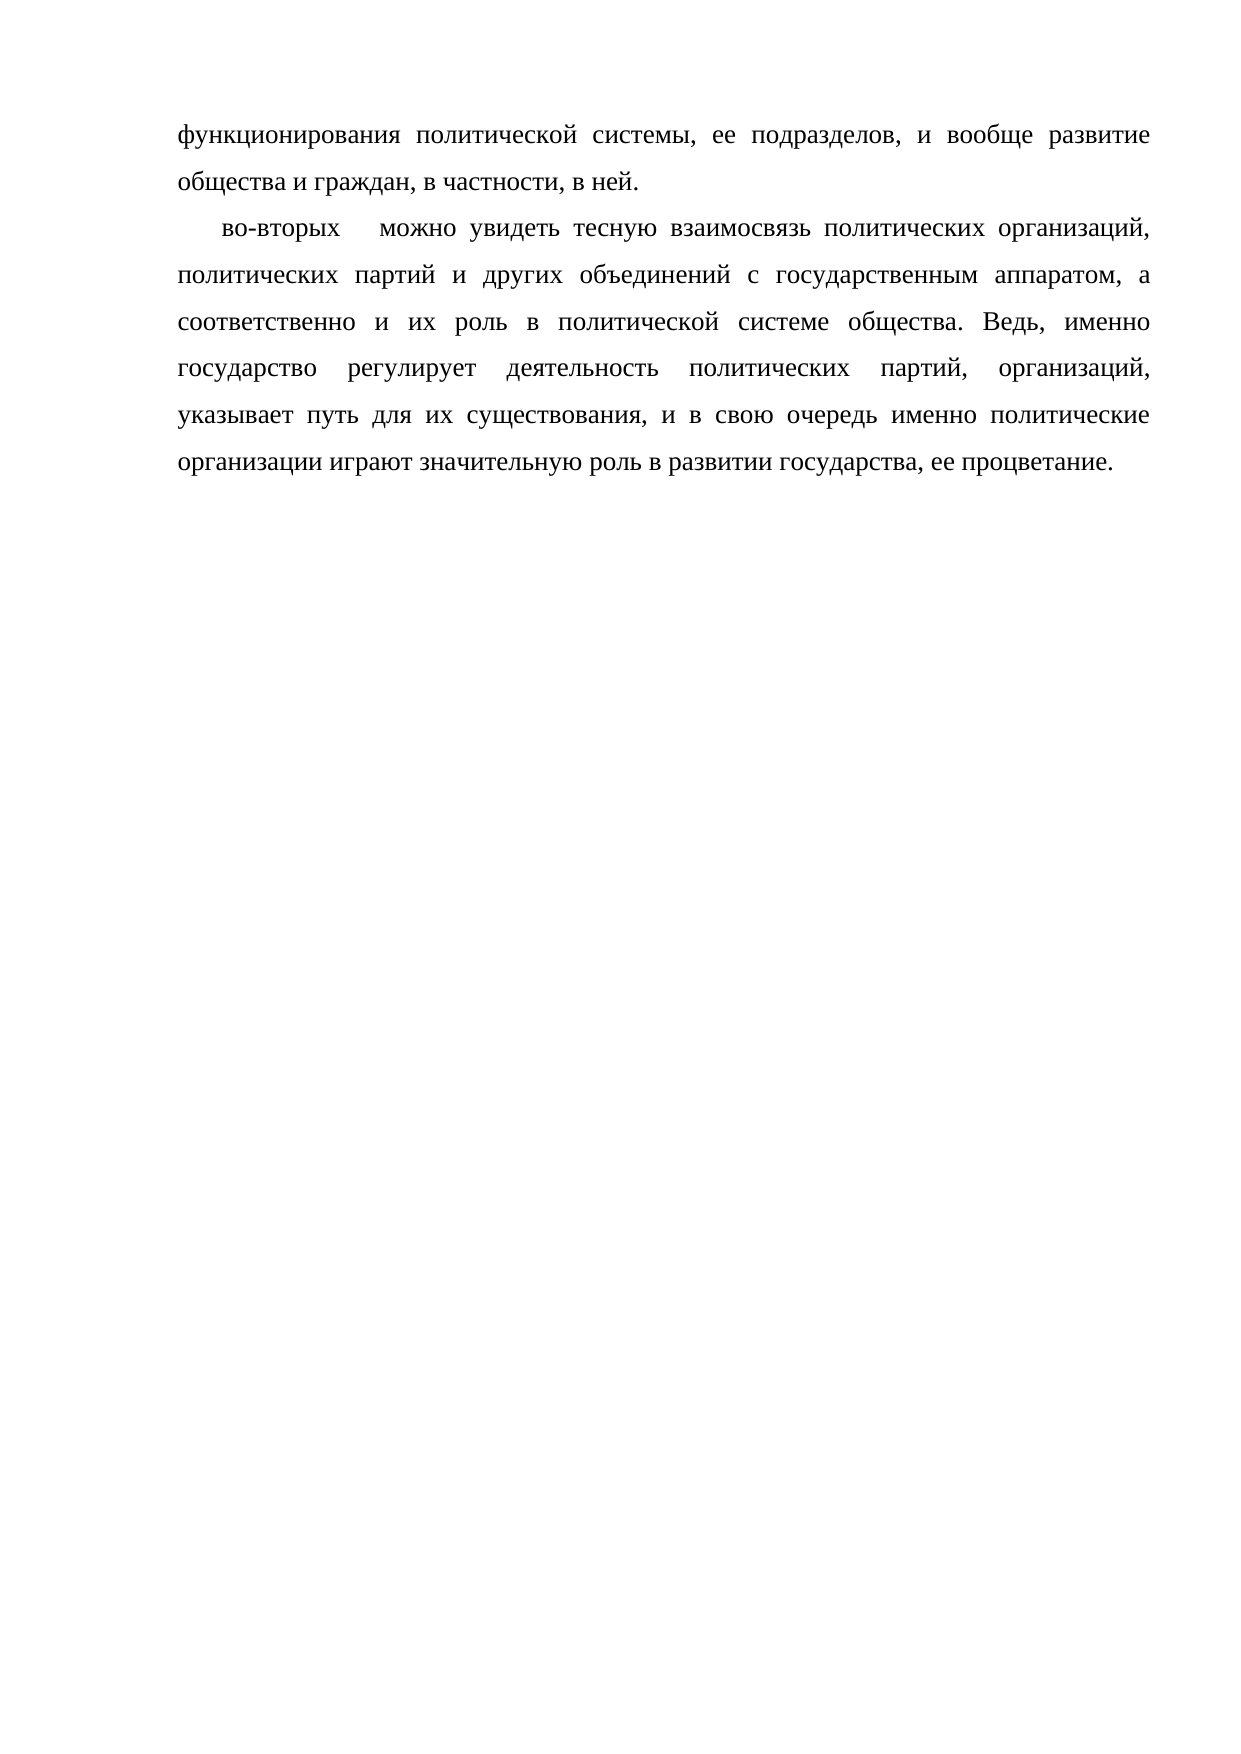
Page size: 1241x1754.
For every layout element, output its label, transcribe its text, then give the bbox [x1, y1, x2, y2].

text во-вторых можно увидеть тесную взаимосвязь политических организаций, политических партий и других объединений с государственным аппаратом, а соответственно и их роль в политической системе общества. Ведь, именно государство регулирует деятельность политических партий, организаций, указывает путь для их существования, и в свою очередь именно политические организации играют значительную роль в развитии государства, ее процветание. [177, 211, 1152, 476]
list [177, 118, 1152, 196]
